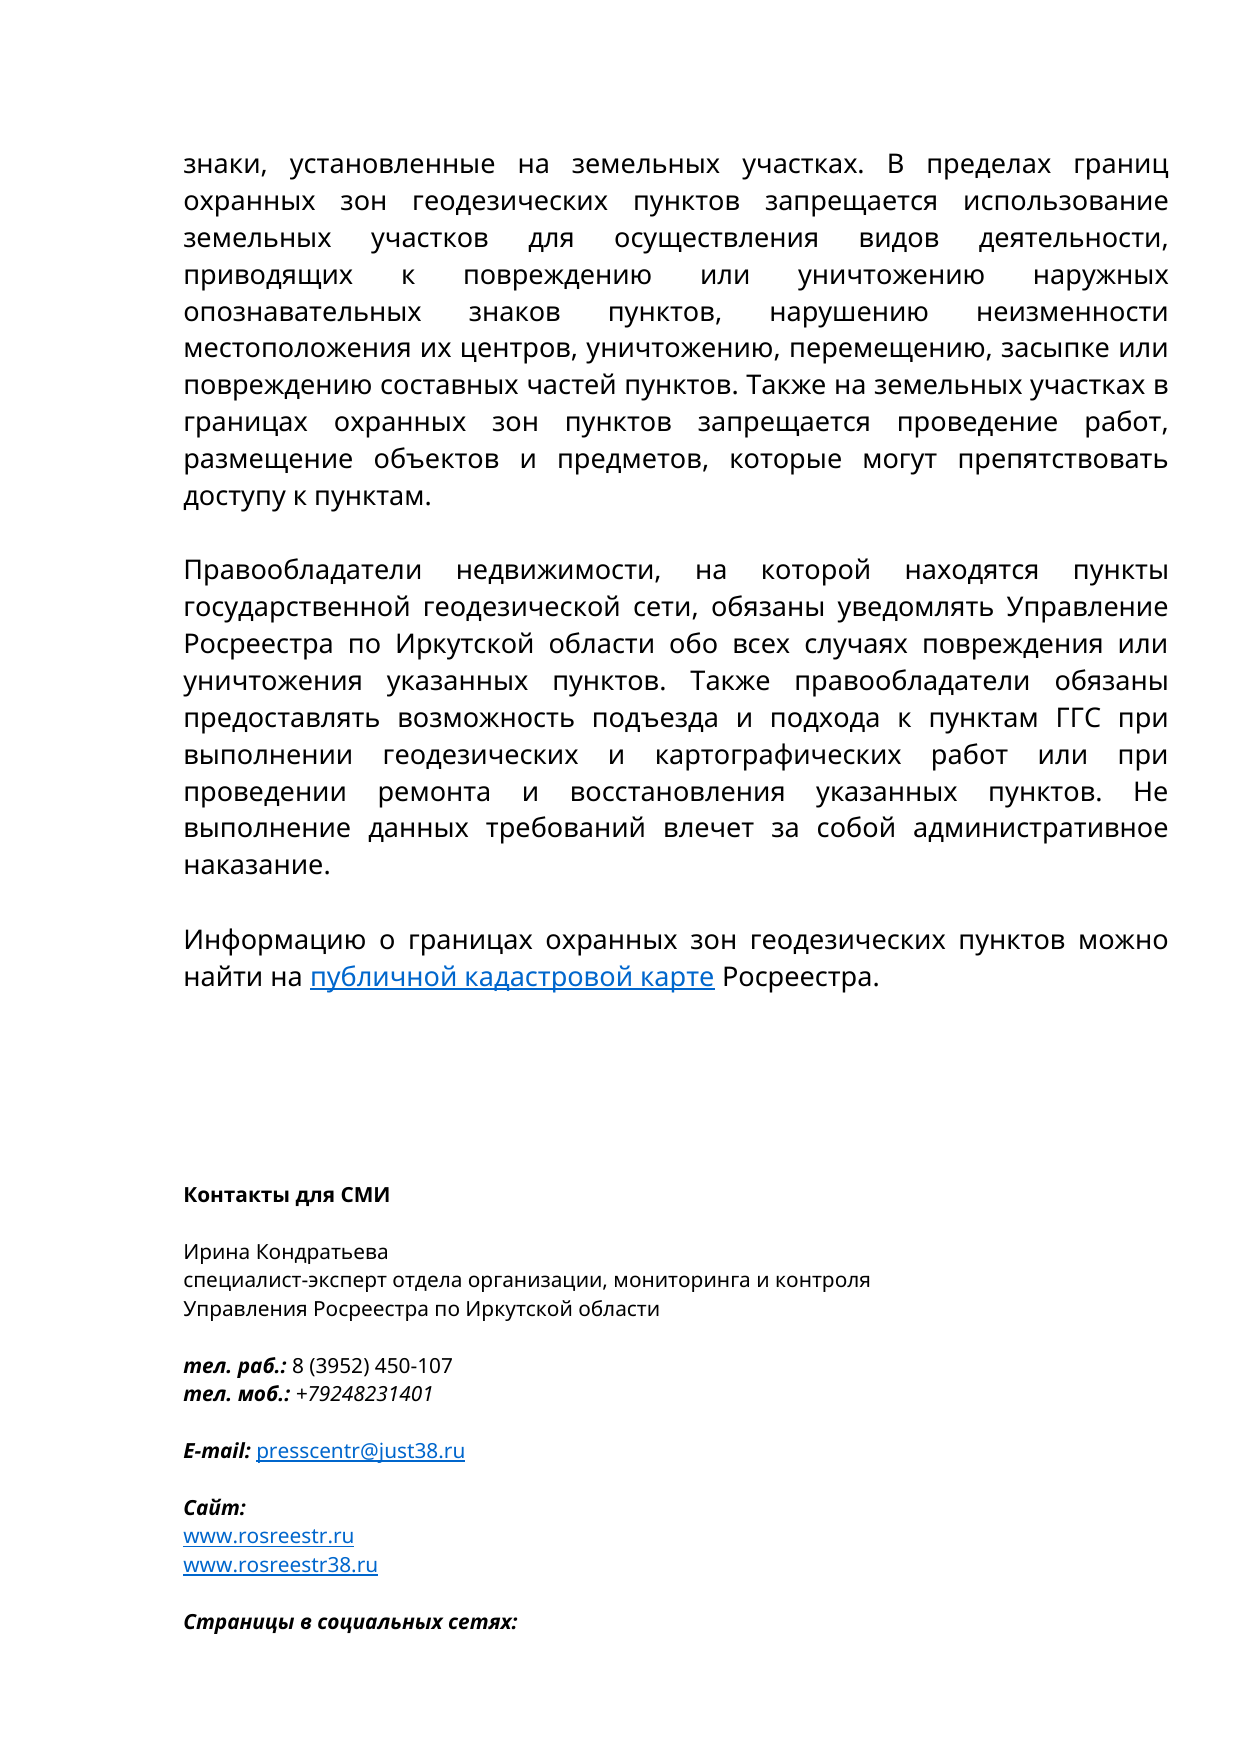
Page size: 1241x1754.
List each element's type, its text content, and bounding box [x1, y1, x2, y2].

text Контакты для СМИ [183, 1180, 1169, 1209]
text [183, 144, 1169, 513]
text www.rosreestr.ru [183, 1521, 1169, 1550]
text Правообладатели недвижимости, на которой находятся пункты государственной геодезической сети, обязаны уведомлять Управление Росреестра по Иркутской области обо всех случаях повреждения или уничтожения указанных пунктов. Также правообладатели обязаны предоставлять возможность подъезда и подхода к пунктам ГГС при выполнении геодезических и картографических работ или при проведении ремонта и восстановления указанных пунктов. Не выполнение данных требований влечет за собой административное наказание. [183, 551, 1169, 883]
text www.rosreestr38.ru [183, 1550, 1169, 1578]
text специалист-эксперт отдела организации, мониторинга и контроля [183, 1266, 1169, 1294]
text Страницы в социальных сетях: [183, 1607, 1169, 1635]
text Ирина Кондратьева [183, 1237, 1169, 1266]
text Информацию о границах охранных зон геодезических пунктов можно найти на публичной кадастровой карте Росреестра. [183, 920, 1169, 994]
text тел. раб.: 8 (3952) 450-107 [183, 1351, 1169, 1379]
text E-mail: presscentr@just38.ru [183, 1436, 1169, 1464]
text тел. моб.: +79248231401 [183, 1379, 1169, 1408]
text Сайт: [183, 1493, 1169, 1521]
text Управления Росреестра по Иркутской области [183, 1294, 1169, 1322]
